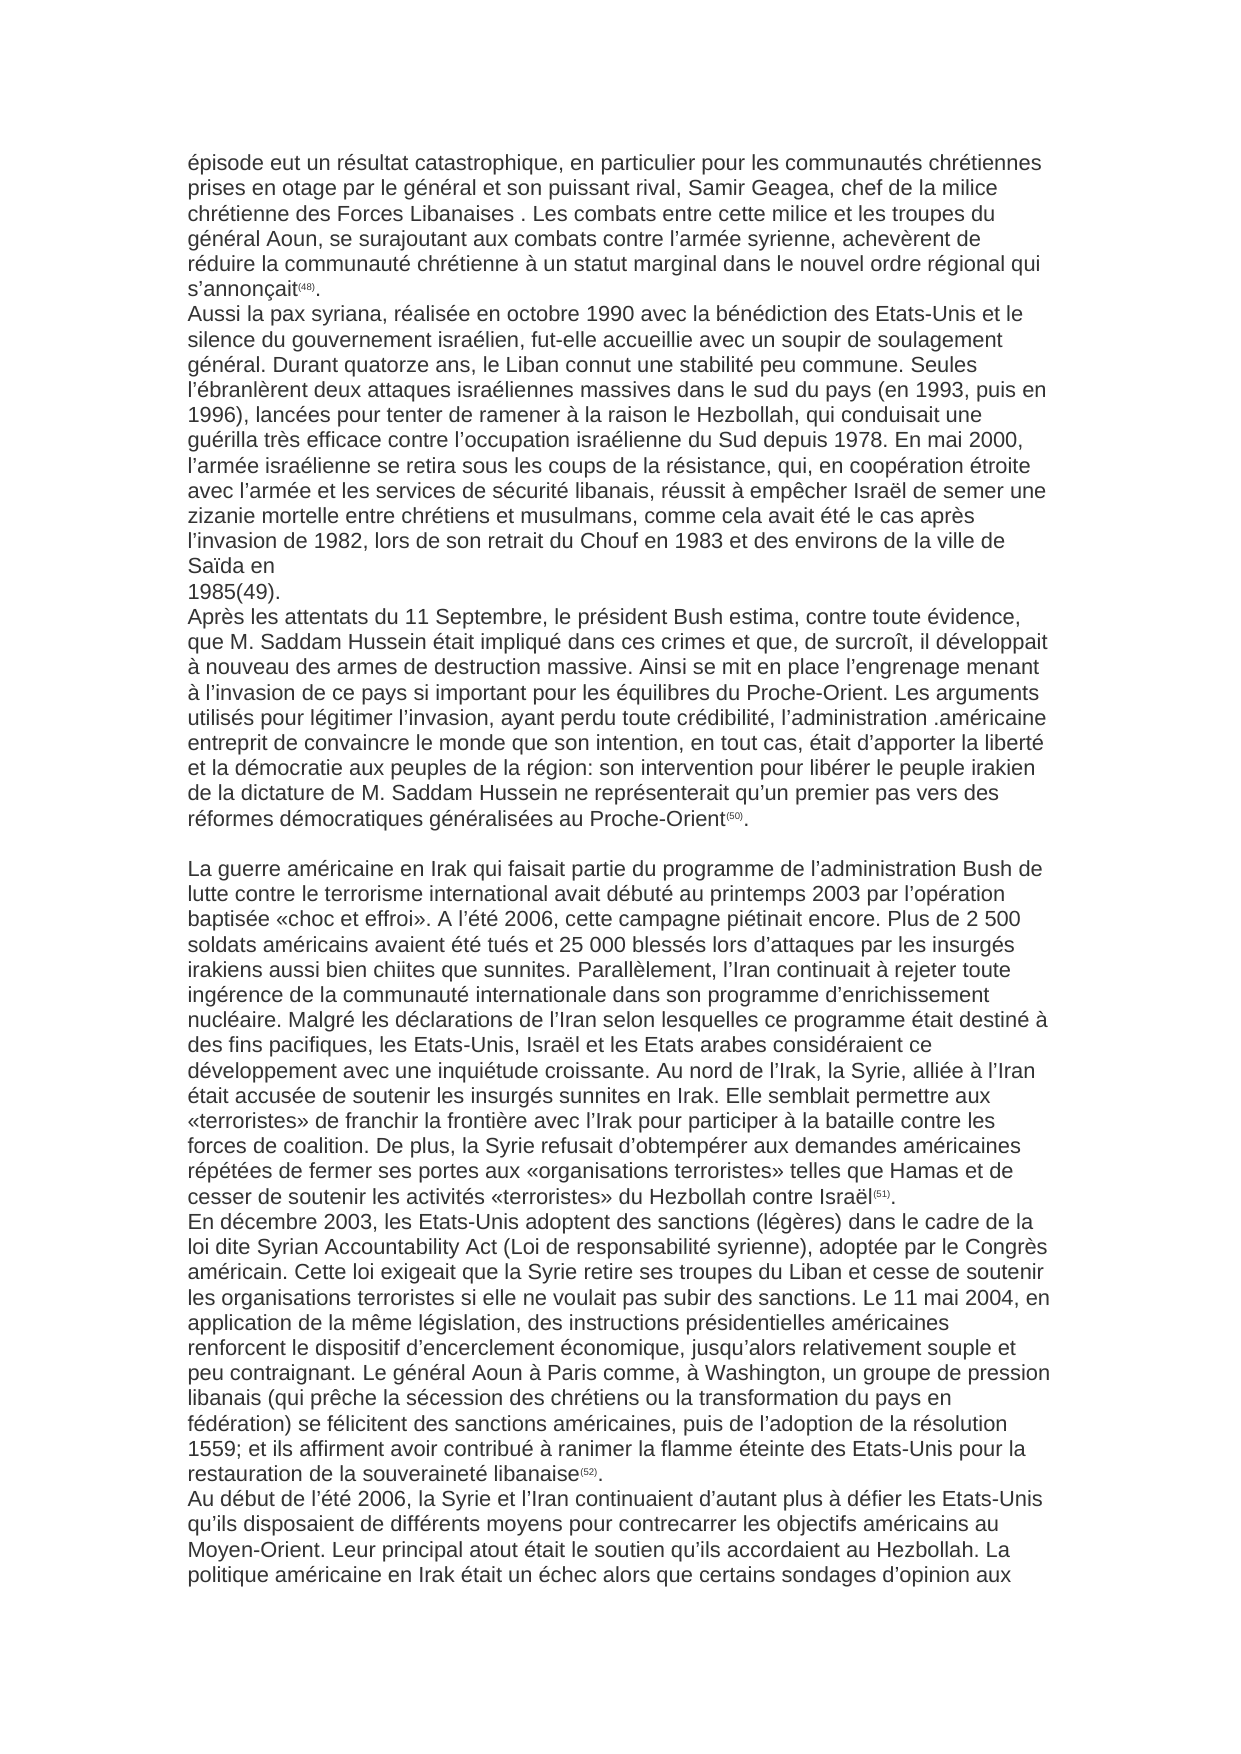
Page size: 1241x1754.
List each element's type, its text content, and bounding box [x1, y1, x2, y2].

text La guerre américaine en Irak qui faisait partie du programme de l’administration Bush de lutte contre le terrorisme international avait débuté au printemps 2003 par l’opération baptisée «choc et effroi». A l’été 2006, cette campagne piétinait encore. Plus de 2 500 soldats américains avaient été tués et 25 000 blessés lors d’attaques par les insurgés irakiens aussi bien chiites que sunnites. Parallèlement, l’Iran continuait à rejeter toute ingérence de la communauté internationale dans son programme d’enrichissement nucléaire. Malgré les déclarations de l’Iran selon lesquelles ce programme était destiné à des fins pacifiques, les Etats-Unis, Israël et les Etats arabes considéraient ce développement avec une inquiétude croissante. Au nord de l’Irak, la Syrie, alliée à l’Iran était accusée de soutenir les insurgés sunnites en Irak. Elle semblait permettre aux «terroristes» de franchir la frontière avec l’Irak pour participer à la bataille contre les forces de coalition. De plus, la Syrie refusait d’obtempérer aux demandes américaines répétées de fermer ses portes aux «organisations terroristes» telles que Hamas et de cesser de soutenir les activités «terroristes» du Hezbollah contre Israël(51). [187, 856, 1053, 1209]
text Aussi la pax syriana, réalisée en octobre 1990 avec la bénédiction des Etats-Unis et le silence du gouvernement israélien, fut-elle accueillie avec un soupir de soulagement général. Durant quatorze ans, le Liban connut une stabilité peu commune. Seules l’ébranlèrent deux attaques israéliennes massives dans le sud du pays (en 1993, puis en 1996), lancées pour tenter de ramener à la raison le Hezbollah, qui conduisait une guérilla très efficace contre l’occupation israélienne du Sud depuis 1978. En mai 2000, l’armée israélienne se retira sous les coups de la résistance, qui, en coopération étroite avec l’armée et les services de sécurité libanais, réussit à empêcher Israël de semer une zizanie mortelle entre chrétiens et musulmans, comme cela avait été le cas après l’invasion de 1982, lors de son retrait du Chouf en 1983 et des environs de la ville de Saïda en [187, 301, 1053, 578]
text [187, 1486, 1053, 1587]
text 1985(49). [187, 578, 1053, 604]
text Après les attentats du 11 Septembre, le président Bush estima, contre toute évidence, que M. Saddam Hussein était impliqué dans ces crimes et que, de surcroît, il développait à nouveau des armes de destruction massive. Ainsi se mit en place l’engrenage menant à l’invasion de ce pays si important pour les équilibres du Proche-Orient. Les arguments utilisés pour légitimer l’invasion, ayant perdu toute crédibilité, l’administration .américaine entreprit de convaincre le monde que son intention, en tout cas, était d’apporter la liberté et la démocratie aux peuples de la région: son intervention pour libérer le peuple irakien de la dictature de M. Saddam Hussein ne représenterait qu’un premier pas vers des réformes démocratiques généralisées au Proche-Orient(50). [187, 604, 1053, 831]
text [187, 150, 1053, 301]
text En décembre 2003, les Etats-Unis adoptent des sanctions (légères) dans le cadre de la loi dite Syrian Accountability Act (Loi de responsabilité syrienne), adoptée par le Congrès américain. Cette loi exigeait que la Syrie retire ses troupes du Liban et cesse de soutenir les organisations terroristes si elle ne voulait pas subir des sanctions. Le 11 mai 2004, en application de la même législation, des instructions présidentielles américaines renforcent le dispositif d’encerclement économique, jusqu’alors relativement souple et peu contraignant. Le général Aoun à Paris comme, à Washington, un groupe de pression libanais (qui prêche la sécession des chrétiens ou la transformation du pays en fédération) se félicitent des sanctions américaines, puis de l’adoption de la résolution 1559; et ils affirment avoir contribué à ranimer la flamme éteinte des Etats-Unis pour la restauration de la souveraineté libanaise(52). [187, 1209, 1053, 1486]
